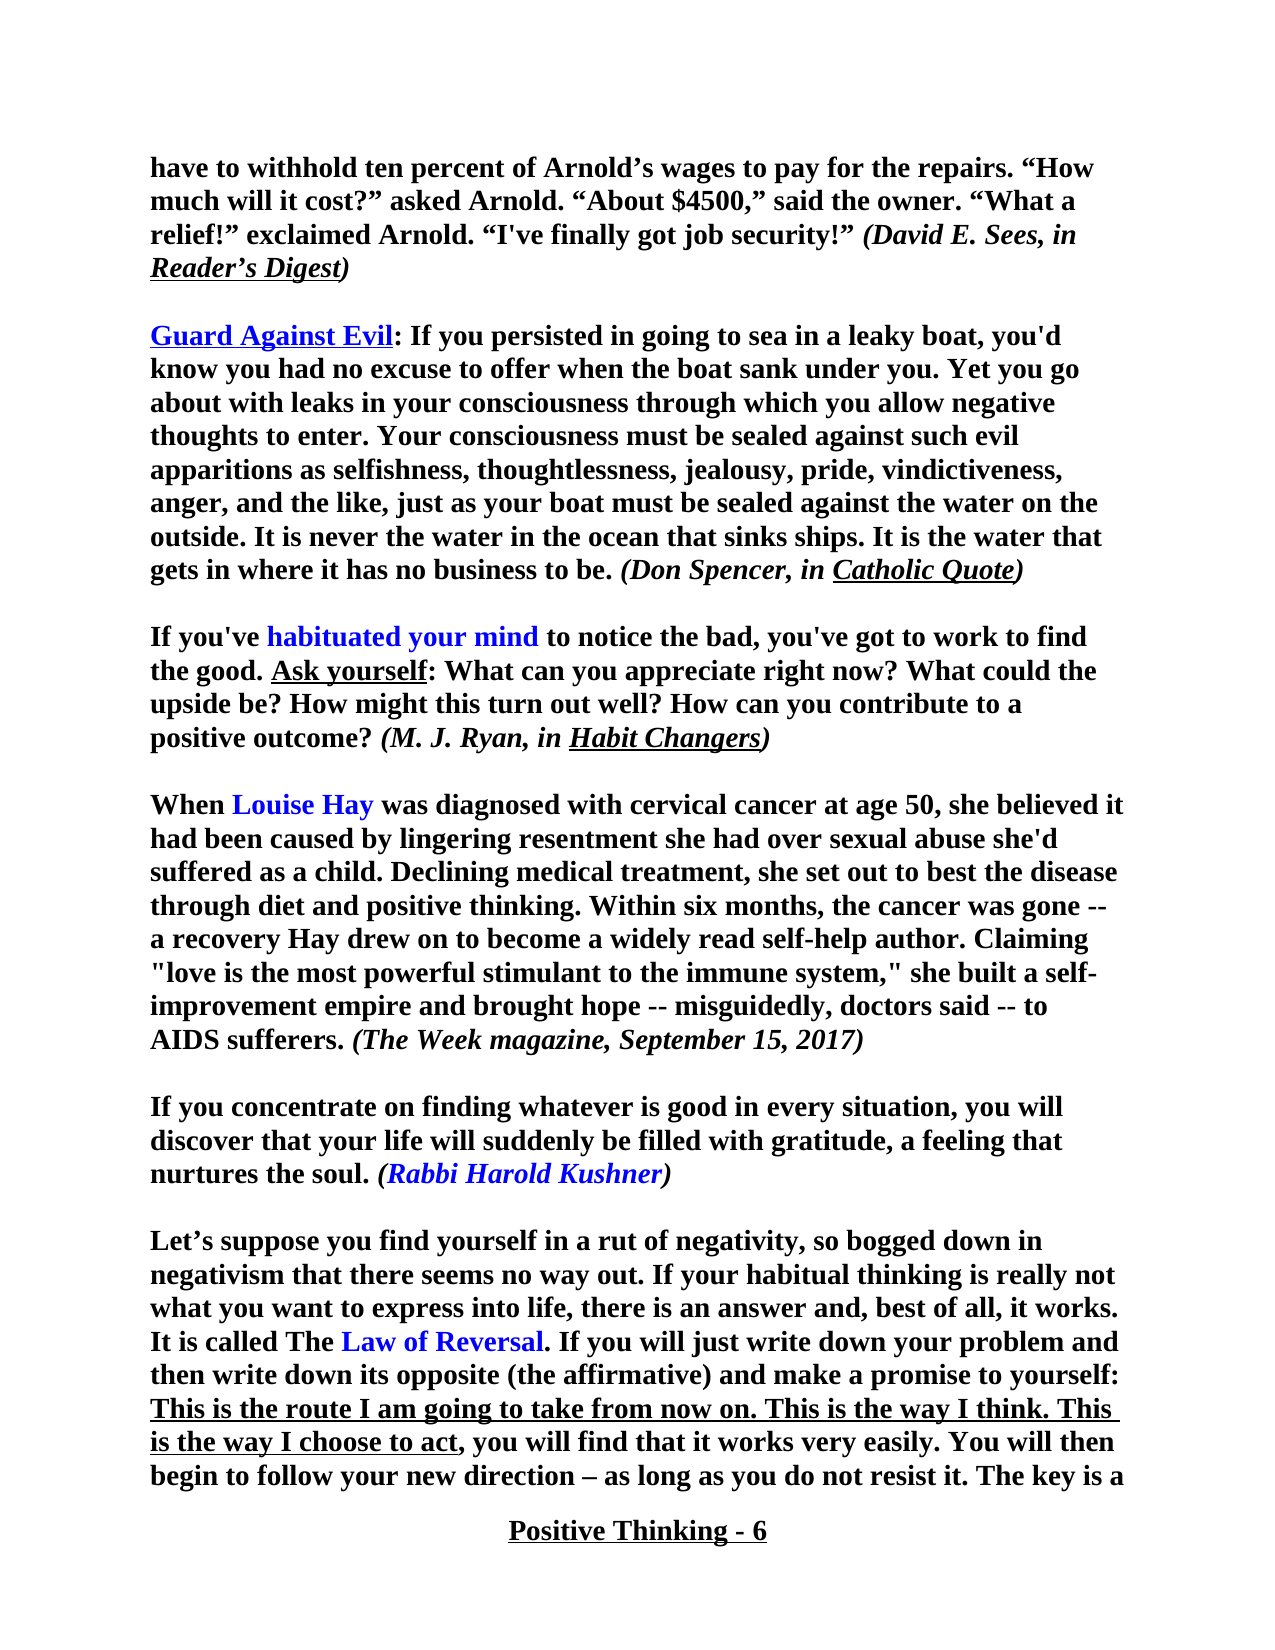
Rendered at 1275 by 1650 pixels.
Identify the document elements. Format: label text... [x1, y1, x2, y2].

text If you concentrate on finding whatever is good in every situation, you will discover that your life will suddenly be filled with gratitude, a feeling that nurtures the soul. (Rabbi Harold Kushner) [150, 1089, 1125, 1190]
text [150, 1223, 1125, 1492]
text When Louise Hay was diagnosed with cervical cancer at age 50, she believed it had been caused by lingering resentment she had over sexual abuse she'd suffered as a child. Declining medical treatment, she set out to best the disease through diet and positive thinking. Within six months, the cancer was gone -- a recovery Hay drew on to become a widely read self-help author. Claiming "love is the most powerful stimulant to the immune system," she built a self-improvement empire and brought hope -- misguidedly, doctors said -- to AIDS sufferers. (The Week magazine, September 15, 2017) [150, 787, 1125, 1056]
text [150, 150, 1125, 284]
text Guard Against Evil: If you persisted in going to sea in a leaky boat, you'd know you had no excuse to offer when the boat sank under you. Yet you go about with leaks in your consciousness through which you allow negative thoughts to enter. Your consciousness must be sealed against such evil apparitions as selfishness, thoughtlessness, jealousy, pride, vindictiveness, anger, and the like, just as your boat must be sealed against the water on the outside. It is never the water in the ocean that sinks ships. It is the water that gets in where it has no business to be. (Don Spencer, in Catholic Quote) [150, 318, 1125, 586]
text If you've habituated your mind to notice the bad, you've got to work to find the good. Ask yourself: What can you appreciate right now? What could the upside be? How might this turn out well? How can you contribute to a positive outcome? (M. J. Ryan, in Habit Changers) [150, 619, 1125, 754]
